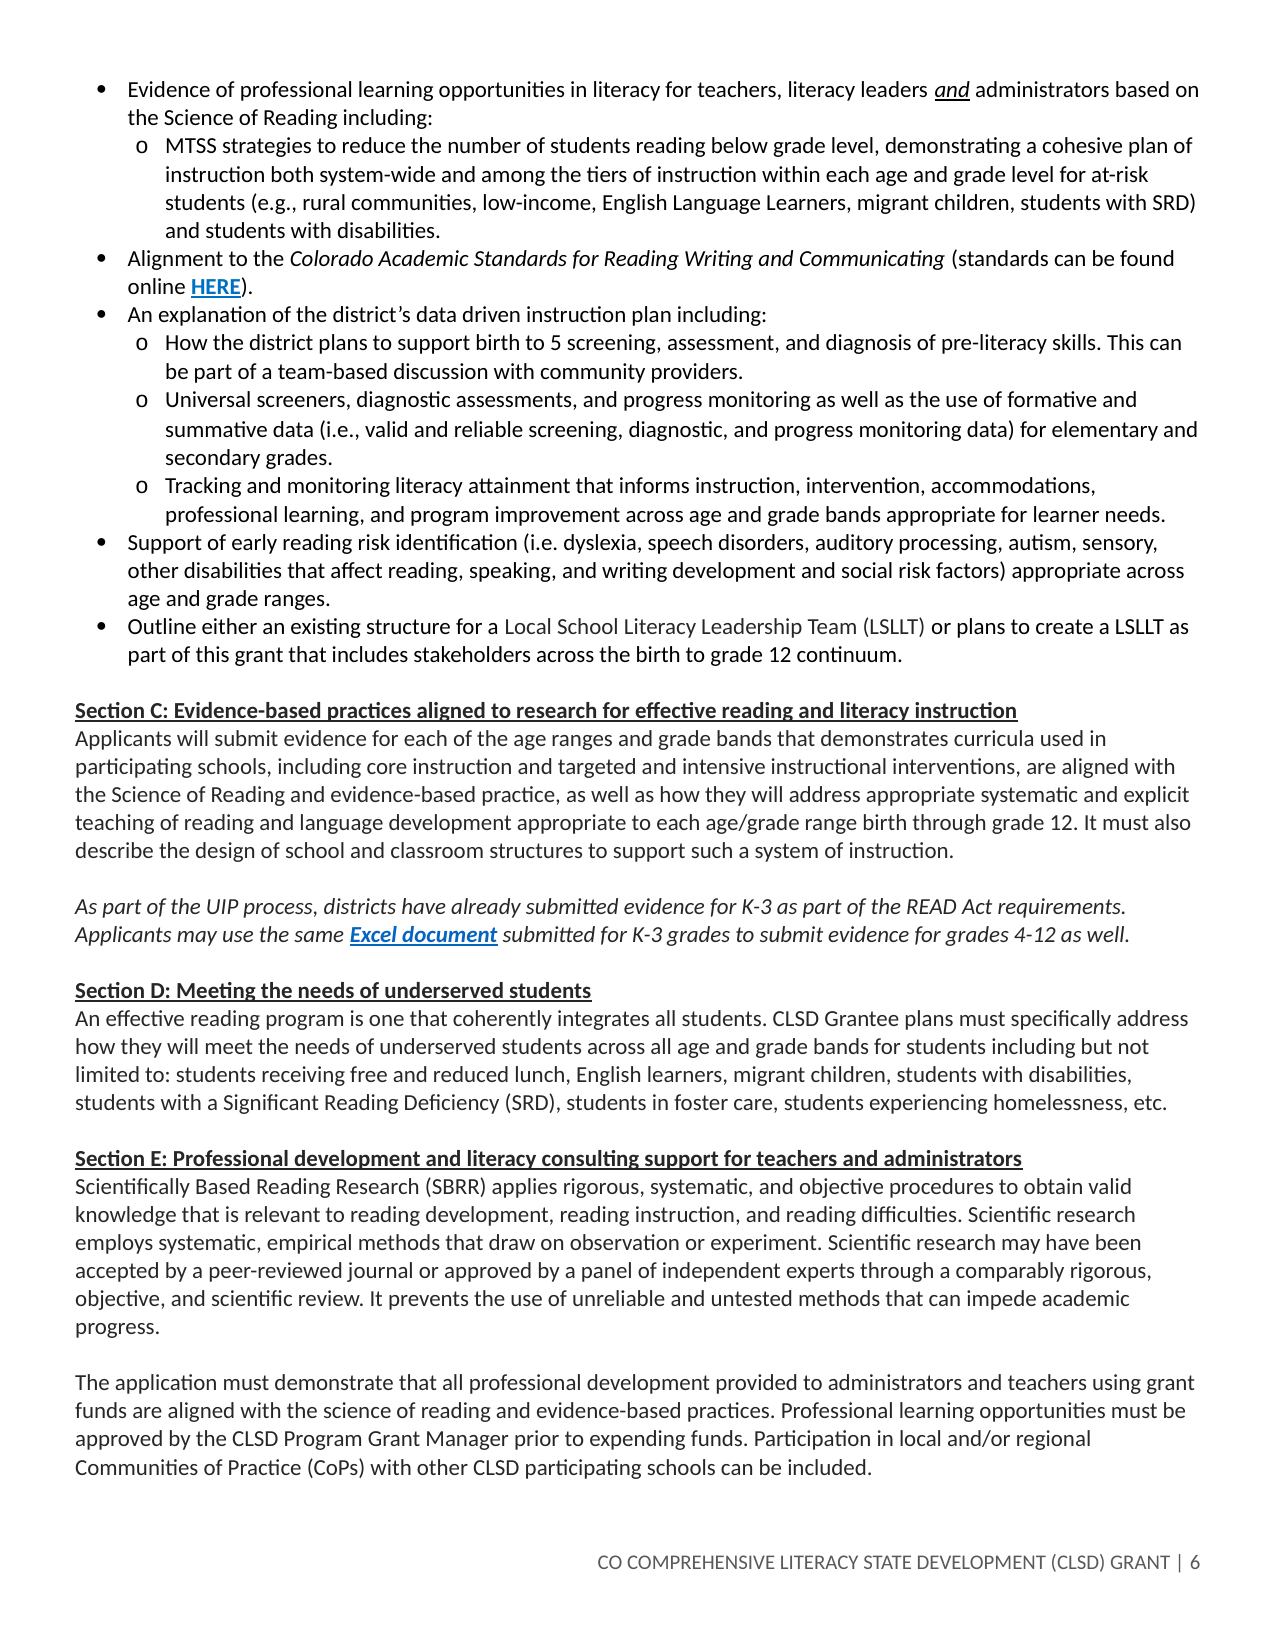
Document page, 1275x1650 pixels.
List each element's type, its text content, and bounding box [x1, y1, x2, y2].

text Section E: Professional development and literacy consulting support for teachers and administrators [75, 1144, 1200, 1172]
text Section C: Evidence-based practices aligned to research for effective reading and literacy instruction [75, 696, 1200, 724]
list Evidence of professional learning opportunities in literacy for teachers, literacy leaders and administrators based on the Science of Reading including: [97, 75, 1200, 131]
list Universal screeners, diagnostic assessments, and progress monitoring as well as the use of formative and summative data (i.e., valid and reliable screening, diagnostic, and progress monitoring data) for elementary and secondary grades. [135, 386, 1200, 471]
text As part of the UIP process, districts have already submitted evidence for K-3 as part of the READ Act requirements. Applicants may use the same Excel document submitted for K-3 grades to submit evidence for grades 4-12 as well. [75, 892, 1200, 948]
text Applicants will submit evidence for each of the age ranges and grade bands that demonstrates curricula used in participating schools, including core instruction and targeted and intensive instructional interventions, are aligned with the Science of Reading and evidence-based practice, as well as how they will address appropriate systematic and explicit teaching of reading and language development appropriate to each age/grade range birth through grade 12. It must also describe the design of school and classroom structures to support such a system of instruction. [75, 724, 1200, 864]
list Tracking and monitoring literacy attainment that informs instruction, intervention, accommodations, professional learning, and program improvement across age and grade bands appropriate for learner needs. [135, 471, 1200, 528]
list MTSS strategies to reduce the number of students reading below grade level, demonstrating a cohesive plan of instruction both system-wide and among the tiers of instruction within each age and grade level for at-risk students (e.g., rural communities, low-income, English Language Learners, migrant children, students with SRD) and students with disabilities. [135, 131, 1200, 244]
list Support of early reading risk identification (i.e. dyslexia, speech disorders, auditory processing, autism, sensory, other disabilities that affect reading, speaking, and writing development and social risk factors) appropriate across age and grade ranges. [97, 528, 1200, 612]
list An explanation of the district’s data driven instruction plan including: [97, 300, 1200, 328]
text Scientifically Based Reading Research (SBRR) applies rigorous, systematic, and objective procedures to obtain valid knowledge that is relevant to reading development, reading instruction, and reading difficulties. Scientific research employs systematic, empirical methods that draw on observation or experiment. Scientific research may have been accepted by a peer-reviewed journal or approved by a panel of independent experts through a comparably rigorous, objective, and scientific review. It prevents the use of unreliable and untested methods that can impede academic progress. The application must demonstrate that all professional development provided to administrators and teachers using grant funds are aligned with the science of reading and evidence-based practices. Professional learning opportunities must be approved by the CLSD Program Grant Manager prior to expending funds. Participation in local and/or regional Communities of Practice (CoPs) with other CLSD participating schools can be included. [75, 1172, 1200, 1481]
list Alignment to the Colorado Academic Standards for Reading Writing and Communicating (standards can be found online HERE). [97, 244, 1200, 300]
text An effective reading program is one that coherently integrates all students. CLSD Grantee plans must specifically address how they will meet the needs of underserved students across all age and grade bands for students including but not limited to: students receiving free and reduced lunch, English learners, migrant children, students with disabilities, students with a Significant Reading Deficiency (SRD), students in foster care, students experiencing homelessness, etc. [75, 1004, 1200, 1116]
list How the district plans to support birth to 5 screening, assessment, and diagnosis of pre-literacy skills. This can be part of a team-based discussion with community providers. [135, 328, 1200, 386]
text Section D: Meeting the needs of underserved students [75, 976, 1200, 1004]
list Outline either an existing structure for a Local School Literacy Leadership Team (LSLLT) or plans to create a LSLLT as part of this grant that includes stakeholders across the birth to grade 12 continuum. [97, 612, 1200, 668]
